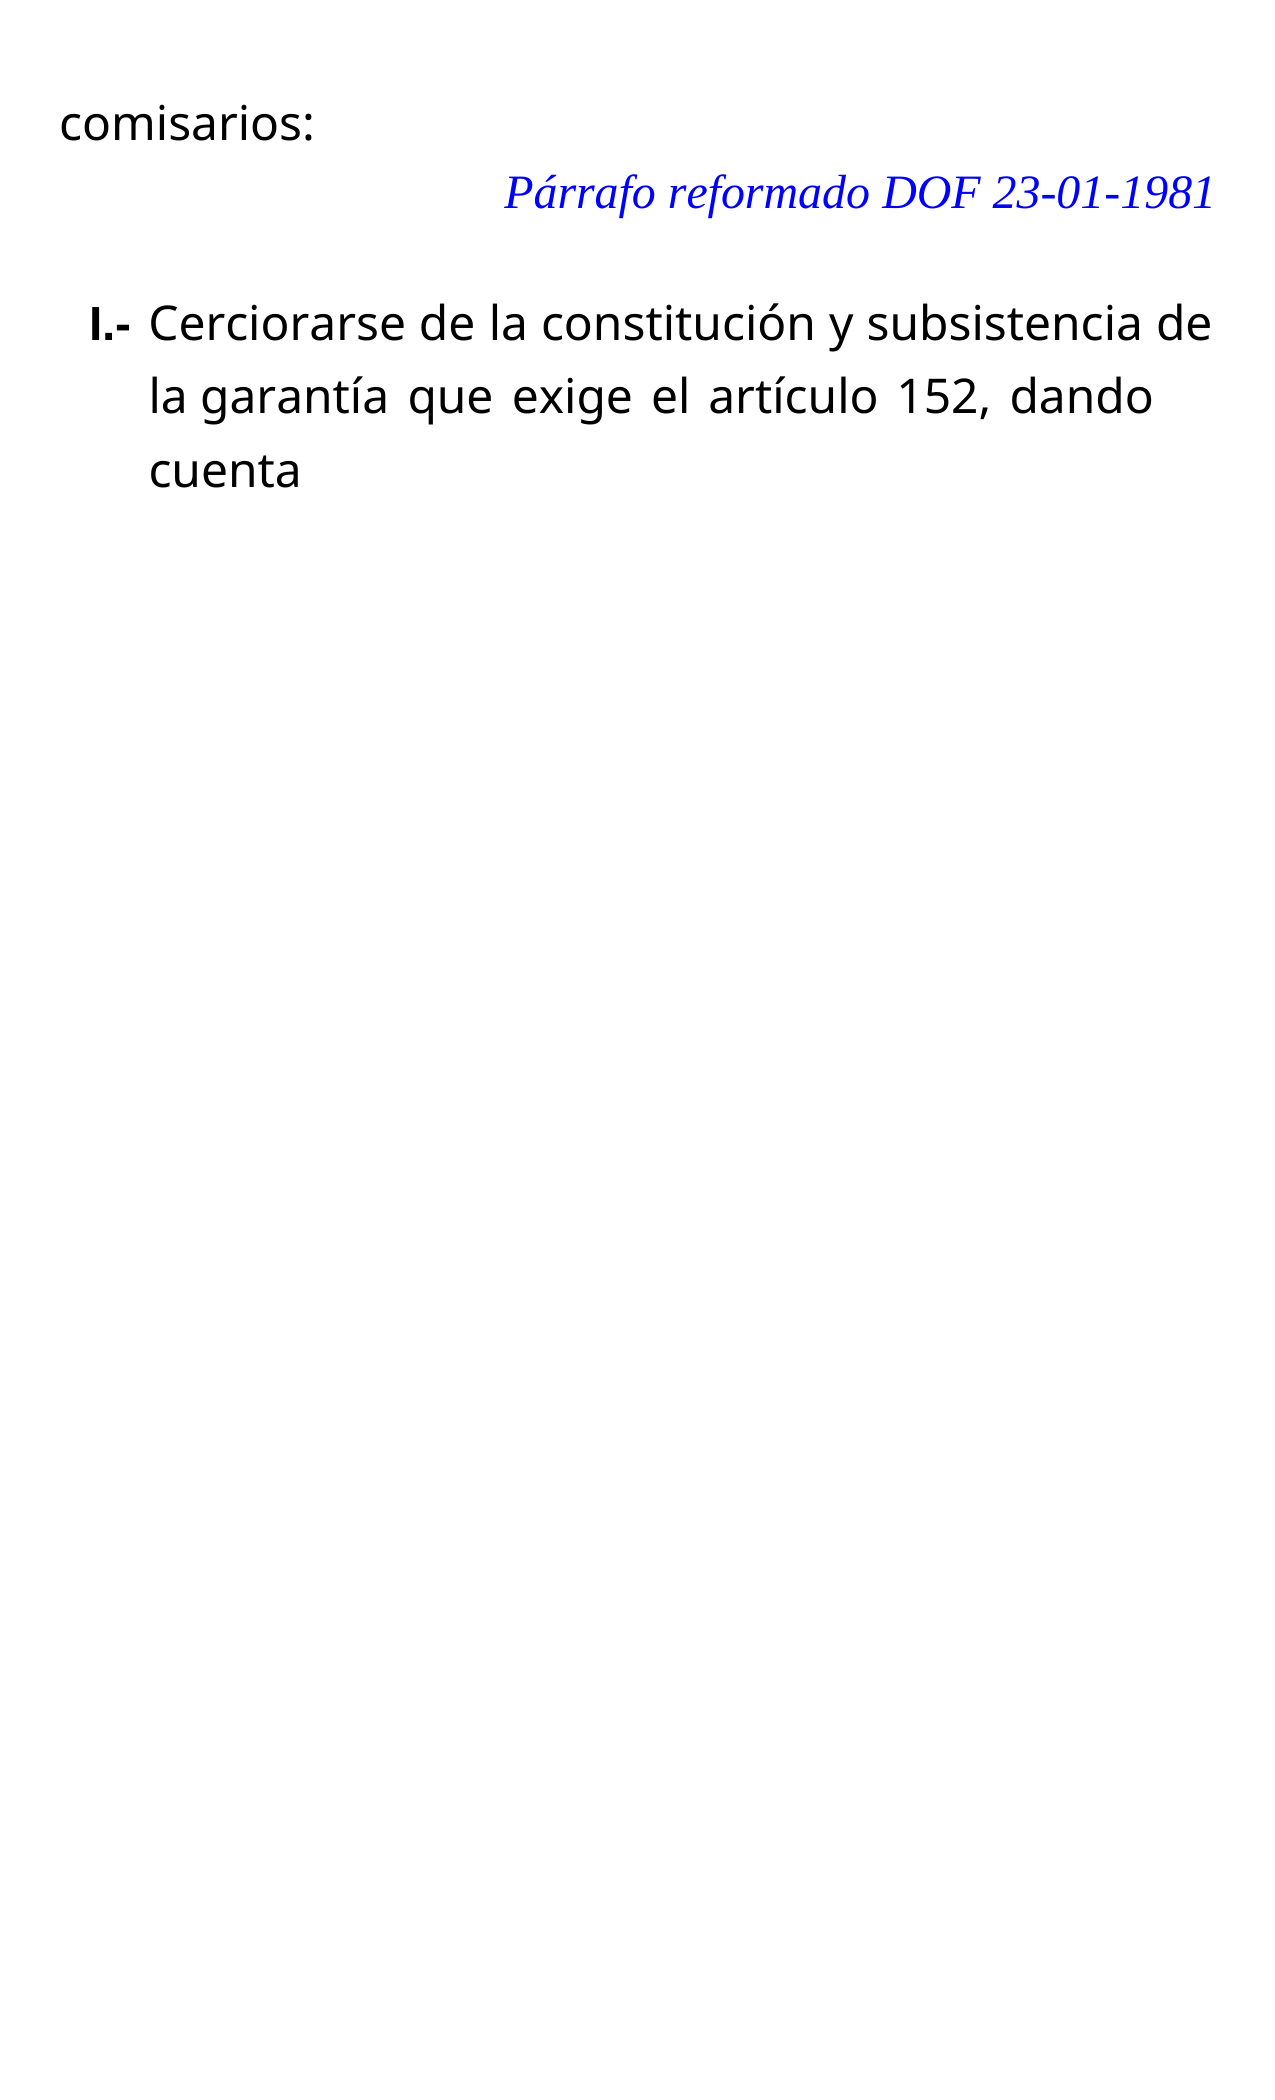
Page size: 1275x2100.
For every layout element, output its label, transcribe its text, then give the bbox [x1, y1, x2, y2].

text I.- Cerciorarse de la constitución y subsistencia de la garantía que exige el artículo 152, dando cuenta [89, 289, 1217, 502]
text Párrafo reformado DOF 23-01-1981 [504, 164, 1231, 219]
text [59, 89, 1216, 155]
